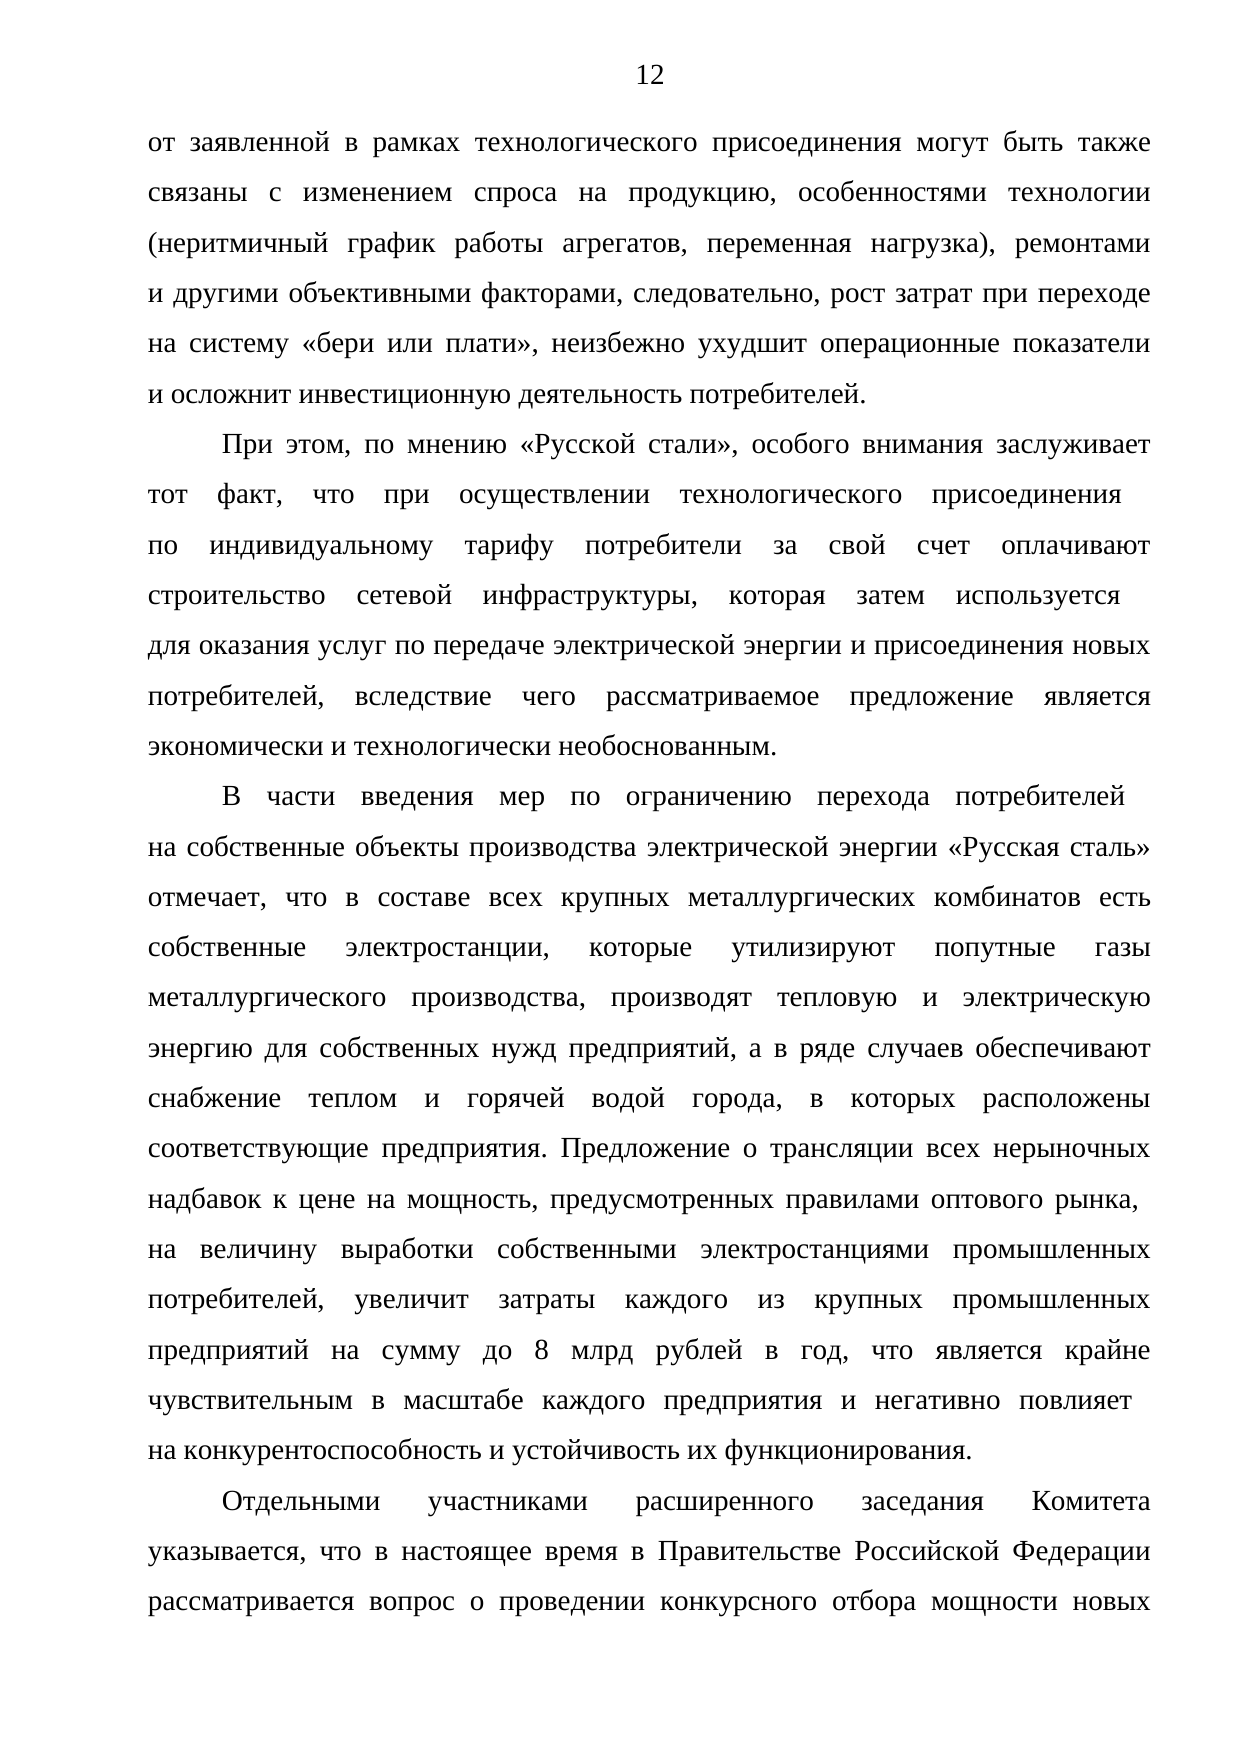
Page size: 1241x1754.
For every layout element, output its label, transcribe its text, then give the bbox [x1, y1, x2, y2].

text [148, 124, 1152, 409]
text При этом, по мнению «Русской стали», особого внимания заслуживает тот факт, что при осуществлении технологического присоединения по индивидуальному тарифу потребители за свой счет оплачивают строительство сетевой инфраструктуры, которая затем используется для оказания услуг по передаче электрической энергии и присоединения новых потребителей, вследствие чего рассматриваемое предложение является экономически и технологически необоснованным. [148, 426, 1152, 762]
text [148, 1483, 1152, 1617]
text В части введения мер по ограничению перехода потребителей на собственные объекты производства электрической энергии «Русская сталь» отмечает, что в составе всех крупных металлургических комбинатов есть собственные электростанции, которые утилизируют попутные газы металлургического производства, производят тепловую и электрическую энергию для собственных нужд предприятий, а в ряде случаев обеспечивают снабжение теплом и горячей водой города, в которых расположены соответствующие предприятия. Предложение о трансляции всех нерыночных надбавок к цене на мощность, предусмотренных правилами оптового рынка, на величину выработки собственными электростанциями промышленных потребителей, увеличит затраты каждого из крупных промышленных предприятий на сумму до 8 млрд рублей в год, что является крайне чувствительным в масштабе каждого предприятия и негативно повлияет на конкурентоспособность и устойчивость их функционирования. [148, 778, 1152, 1466]
